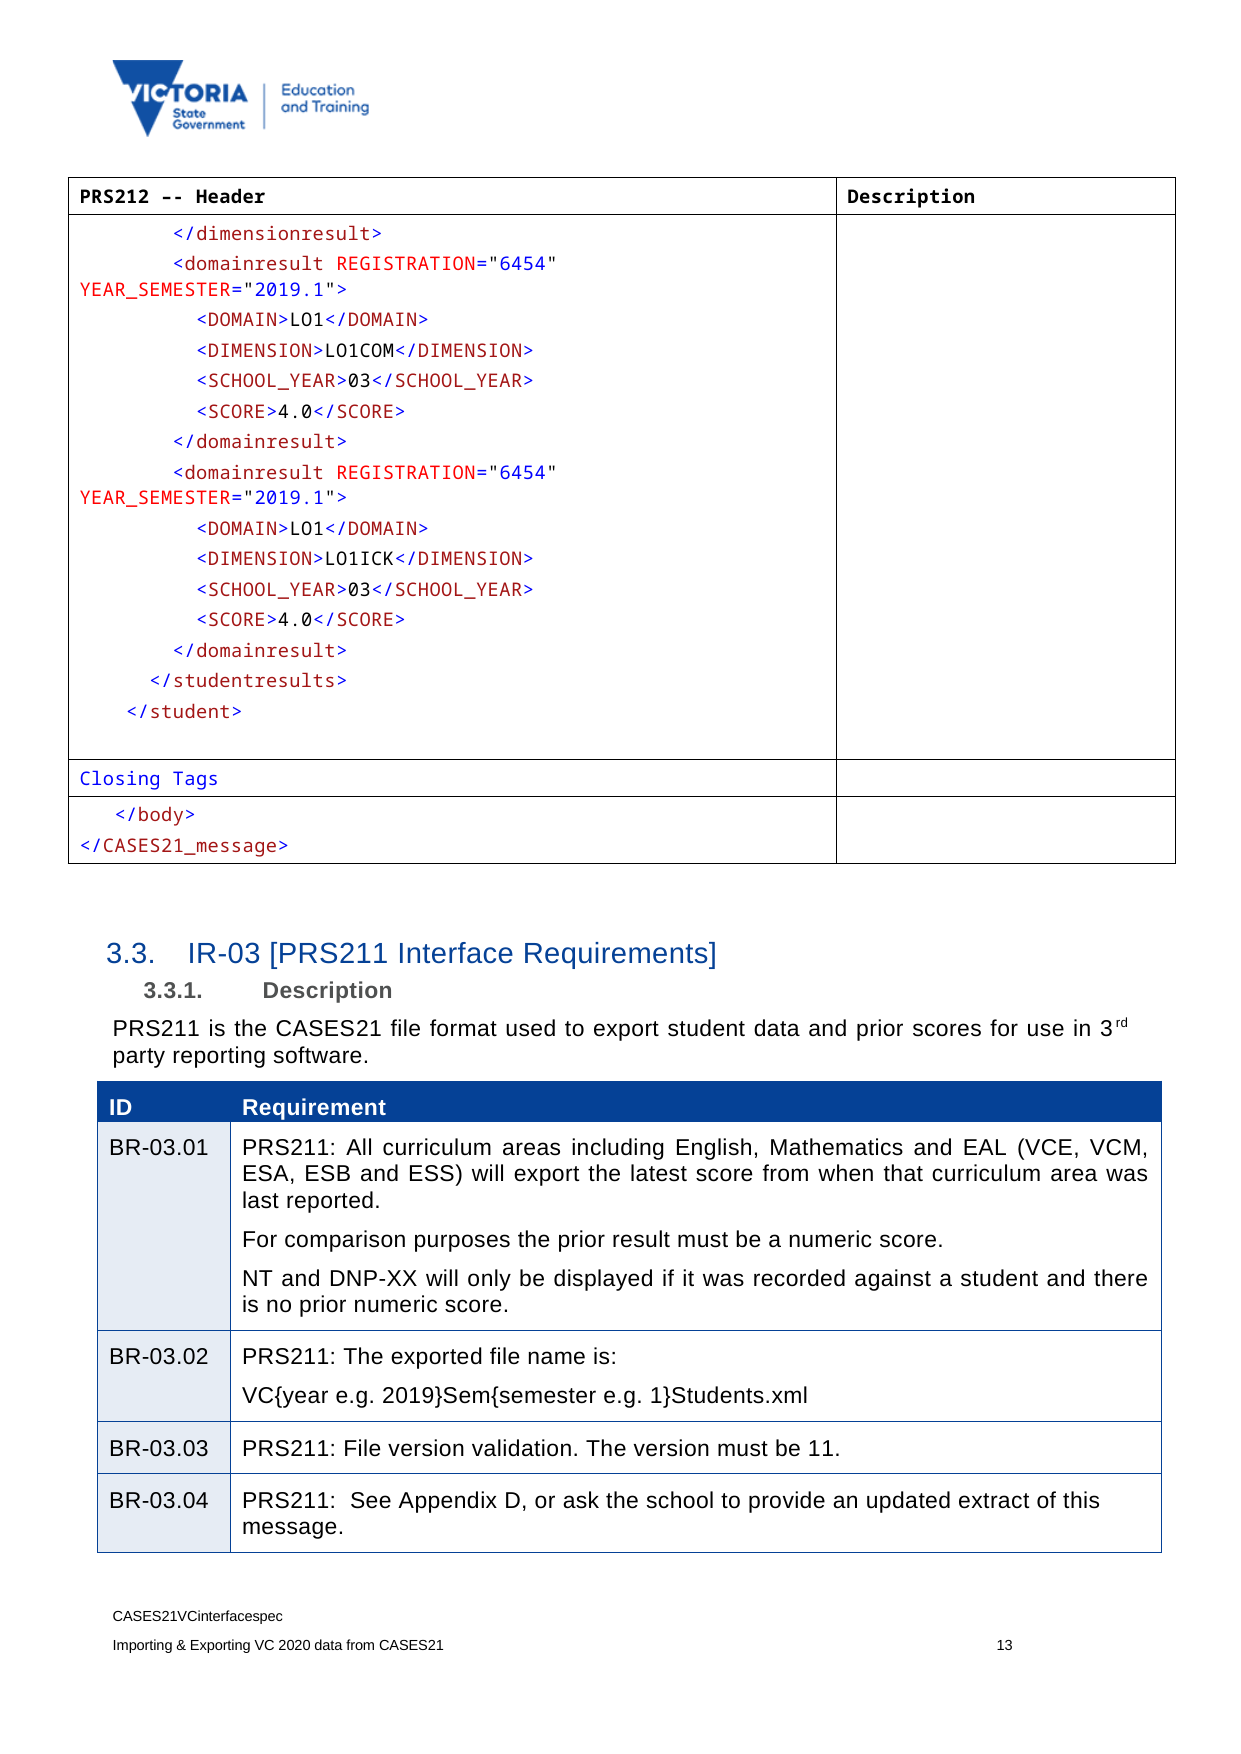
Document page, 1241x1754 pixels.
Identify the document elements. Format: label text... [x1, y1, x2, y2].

table_header Description [837, 178, 1175, 214]
table_cell BR-03.03 [98, 1422, 230, 1473]
table_header Requirement [231, 1082, 1161, 1121]
table_cell PRS211: File version validation. The version must be 11. [231, 1422, 1161, 1473]
table_cell PRS211: All curriculum areas including English, Mathematics and EAL (VCE, VCM, ESA, ESB and ESS) will export the latest score from when that curriculum area was last reported. For comparison purposes the prior result must be a numeric score. NT and DNP-XX will only be displayed if it was recorded against a student and there is no prior numeric score. [231, 1122, 1161, 1330]
table_cell BR-03.04 [98, 1474, 230, 1552]
picture [112, 60, 408, 137]
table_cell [69, 215, 836, 759]
subtitle IR-03 [PRS211 Interface Requirements] [106, 936, 1128, 969]
table_cell Closing Tags [69, 760, 836, 796]
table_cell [837, 215, 1175, 759]
table_header PRS212 –- Header [69, 178, 836, 214]
table_cell PRS211: The exported file name is: VC{year e.g. 2019}Sem{semester e.g. 1}Students.xml [231, 1331, 1161, 1421]
table_cell BR-03.02 [98, 1331, 230, 1421]
table_cell [837, 760, 1175, 796]
subtitle Description [143, 977, 1128, 1003]
table_header ID [98, 1082, 230, 1121]
table_cell PRS211: See Appendix D, or ask the school to provide an updated extract of this message. [231, 1474, 1161, 1552]
text PRS211 is the CASES21 file format used to export student data and prior scores for use in 3rd party reporting software. [112, 1015, 1128, 1068]
table_cell BR-03.01 [98, 1122, 230, 1330]
table_cell [837, 797, 1175, 863]
table_cell </body> </CASES21_message> [69, 797, 836, 863]
